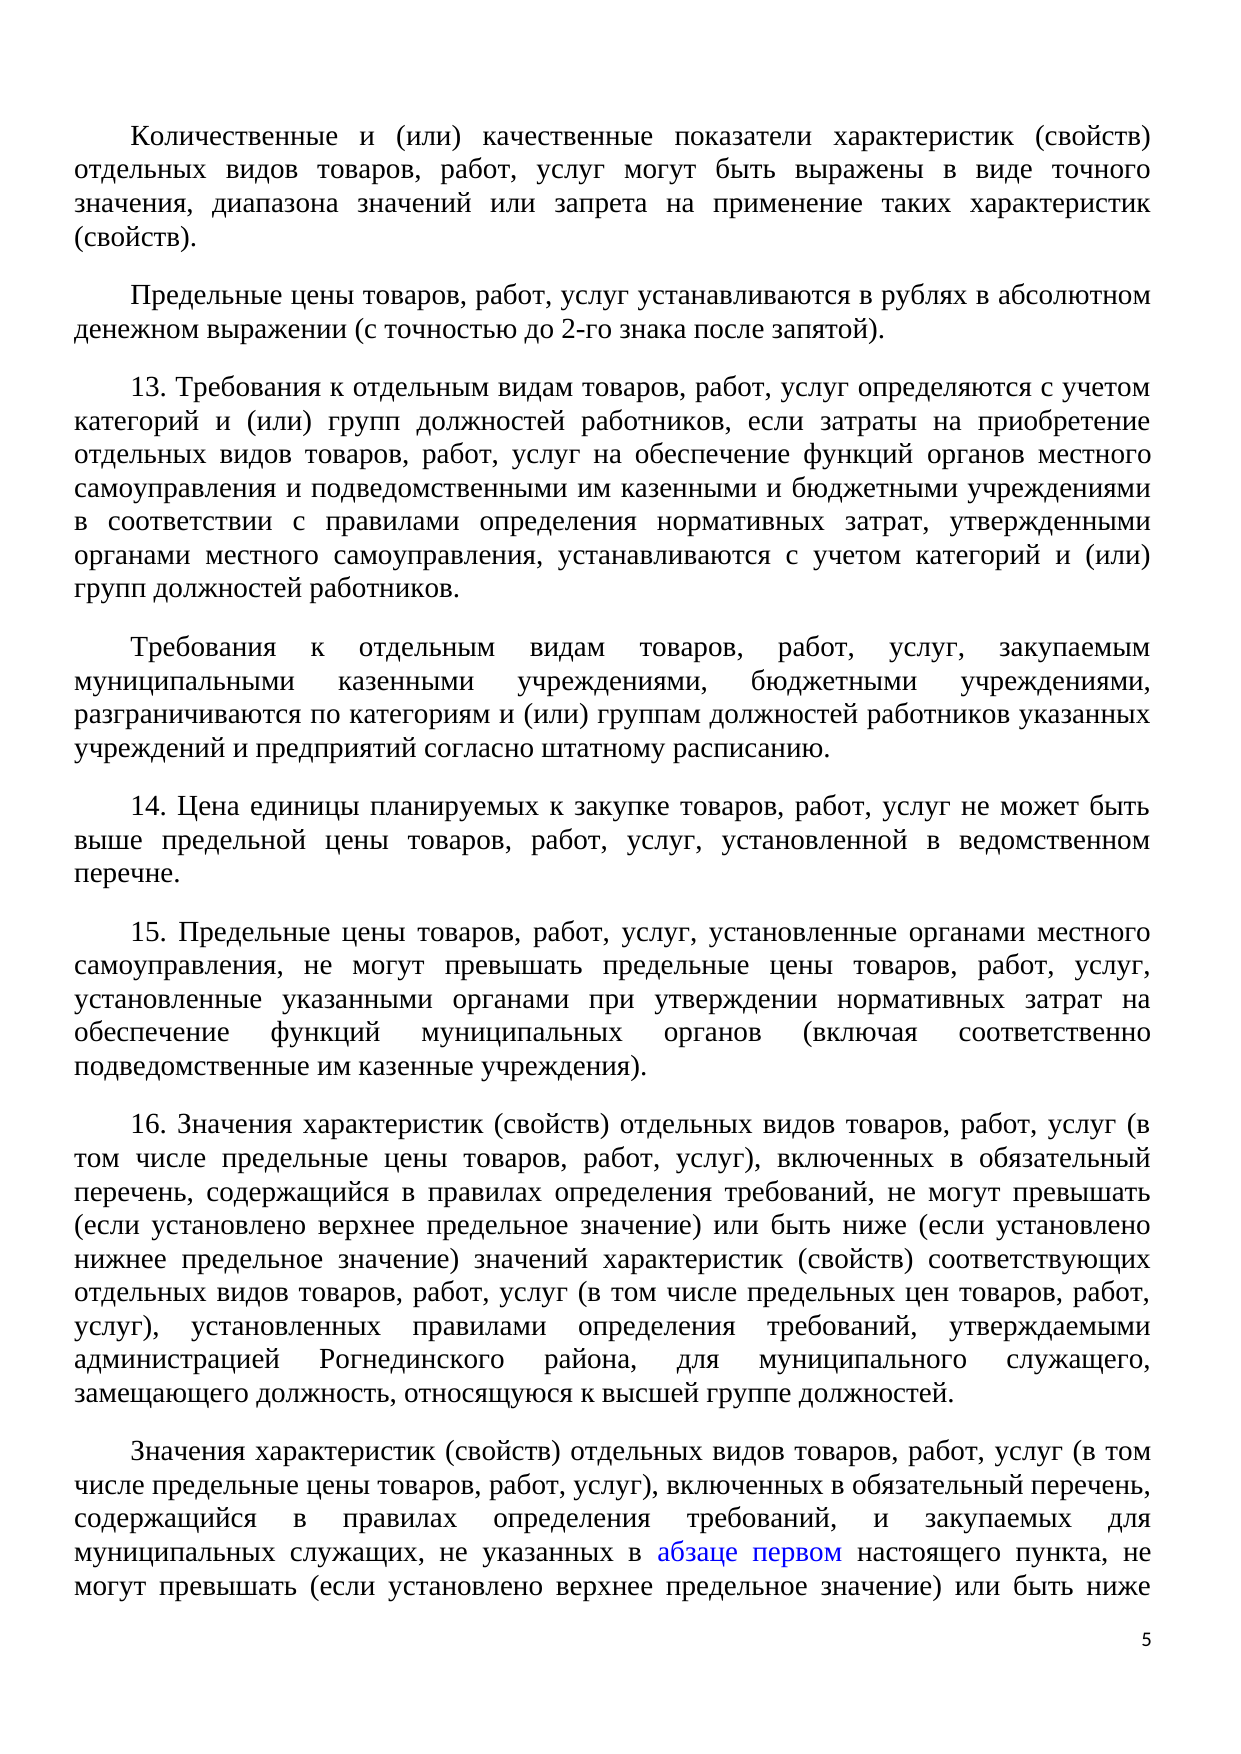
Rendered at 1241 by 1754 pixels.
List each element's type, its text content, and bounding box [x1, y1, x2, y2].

text 16. Значения характеристик (свойств) отдельных видов товаров, работ, услуг (в том числе предельные цены товаров, работ, услуг), включенных в обязательный перечень, содержащийся в правилах определения требований, не могут превышать (если установлено верхнее предельное значение) или быть ниже (если установлено нижнее предельное значение) значений характеристик (свойств) соответствующих отдельных видов товаров, работ, услуг (в том числе предельных цен товаров, работ, услуг), установленных правилами определения требований, утверждаемыми администрацией Рогнединского района, для муниципального служащего, замещающего должность, относящуюся к высшей группе должностей. [74, 1107, 1152, 1408]
text 13. Требования к отдельным видам товаров, работ, услуг определяются с учетом категорий и (или) групп должностей работников, если затраты на приобретение отдельных видов товаров, работ, услуг на обеспечение функций органов местного самоуправления и подведомственными им казенными и бюджетными учреждениями в соответствии с правилами определения нормативных затрат, утвержденными органами местного самоуправления, устанавливаются с учетом категорий и (или) групп должностей работников. [74, 369, 1152, 604]
text Требования к отдельным видам товаров, работ, услуг, закупаемым муниципальными казенными учреждениями, бюджетными учреждениями, разграничиваются по категориям и (или) группам должностей работников указанных учреждений и предприятий согласно штатному расписанию. [74, 629, 1152, 763]
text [74, 1433, 1152, 1601]
text Количественные и (или) качественные показатели характеристик (свойств) отдельных видов товаров, работ, услуг могут быть выражены в виде точного значения, диапазона значений или запрета на применение таких характеристик (свойств). [74, 118, 1152, 252]
text 15. Предельные цены товаров, работ, услуг, установленные органами местного самоуправления, не могут превышать предельные цены товаров, работ, услуг, установленные указанными органами при утверждении нормативных затрат на обеспечение функций муниципальных органов (включая соответственно подведомственные им казенные учреждения). [74, 914, 1152, 1082]
text Предельные цены товаров, работ, услуг устанавливаются в рублях в абсолютном денежном выражении (с точностью до 2-го знака после запятой). [74, 277, 1152, 344]
text 14. Цена единицы планируемых к закупке товаров, работ, услуг не может быть выше предельной цены товаров, работ, услуг, установленной в ведомственном перечне. [74, 788, 1152, 889]
